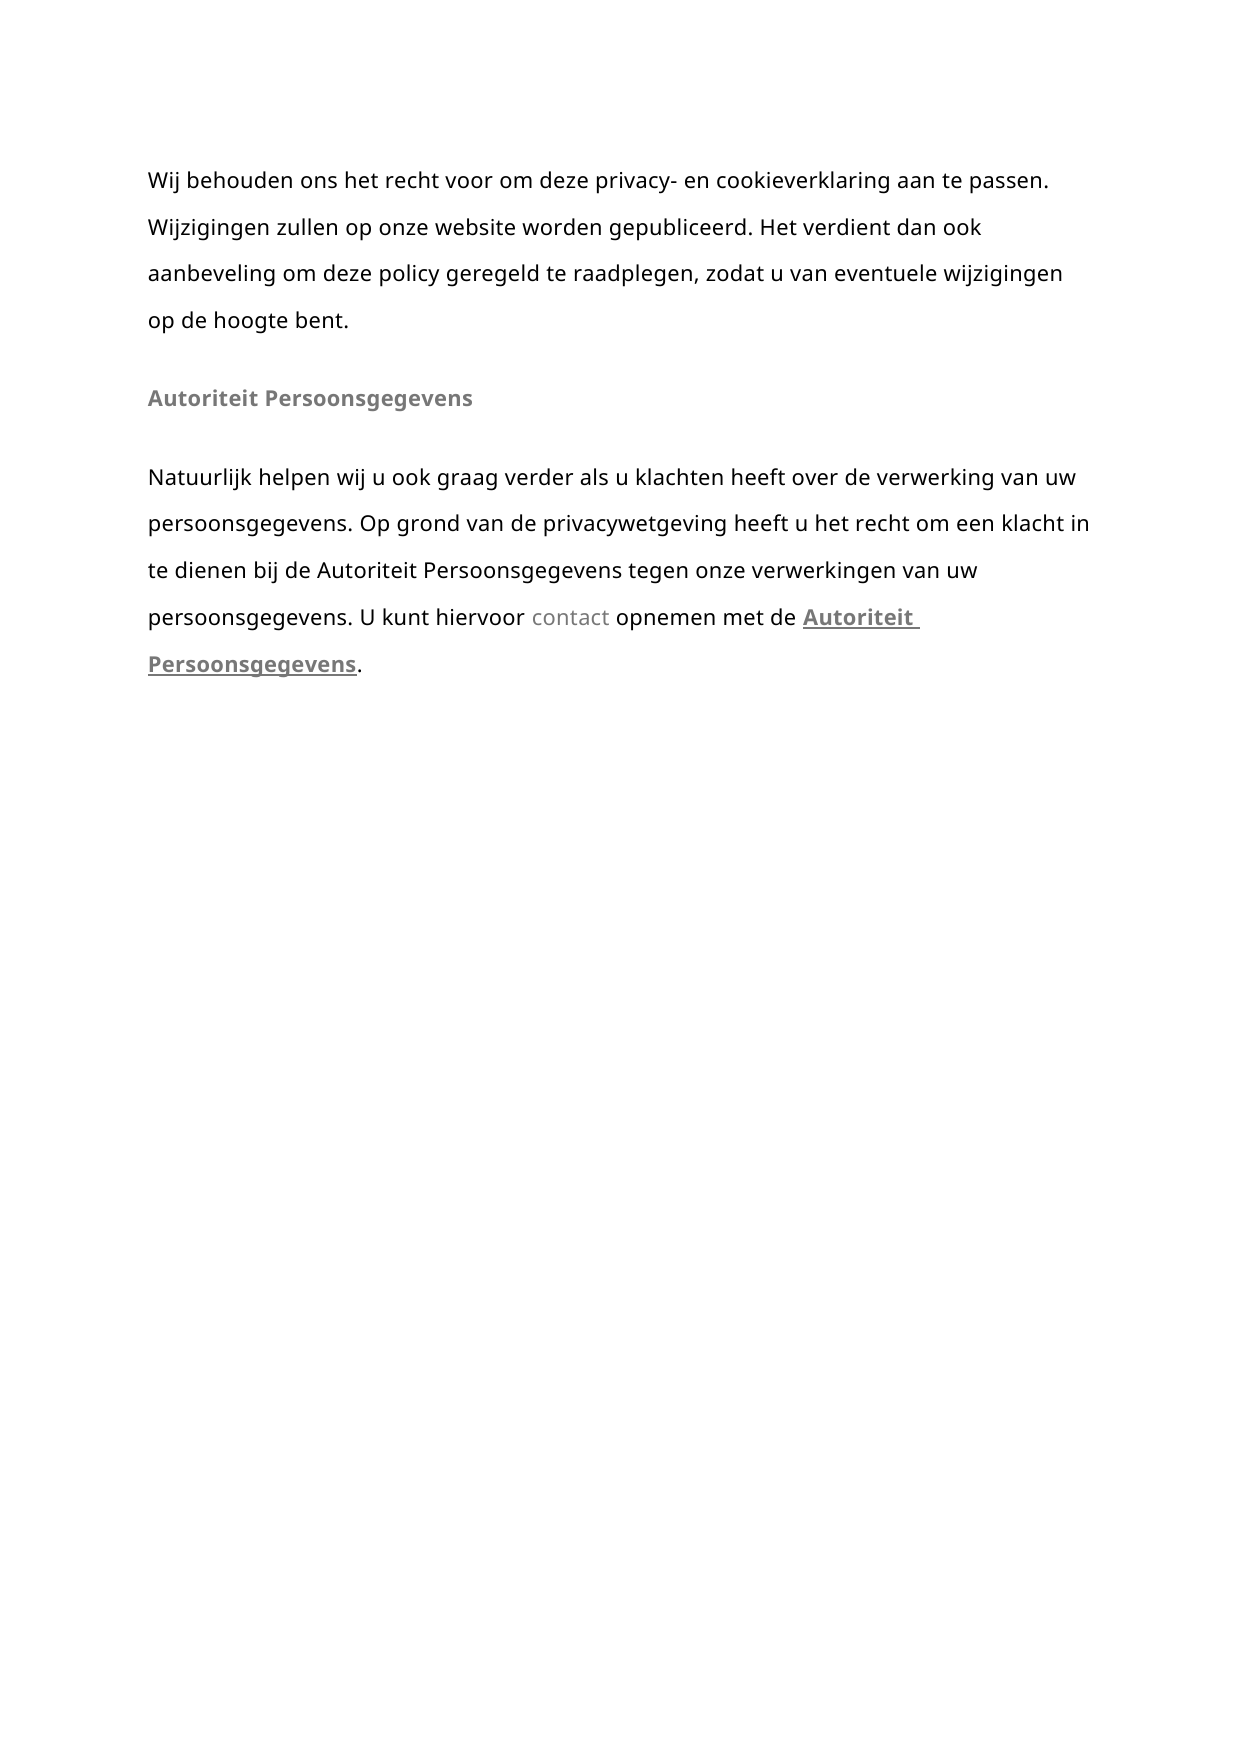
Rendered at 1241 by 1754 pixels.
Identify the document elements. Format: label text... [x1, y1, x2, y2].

text Wij behouden ons het recht voor om deze privacy- en cookieverklaring aan te passen. Wijzigingen zullen op onze website worden gepubliceerd. Het verdient dan ook aanbeveling om deze policy geregeld te raadplegen, zodat u van eventuele wijzigingen op de hoogte bent. [148, 148, 1093, 335]
text Natuurlijk helpen wij u ook graag verder als u klachten heeft over de verwerking van uw persoonsgegevens. Op grond van de privacywetgeving heeft u het recht om een klacht in te dienen bij de Autoriteit Persoonsgegevens tegen onze verwerkingen van uw persoonsgegevens. U kunt hiervoor contact opnemen met de Autoriteit Persoonsgegevens. [148, 444, 1093, 679]
text Autoriteit Persoonsgegevens [148, 366, 1093, 413]
